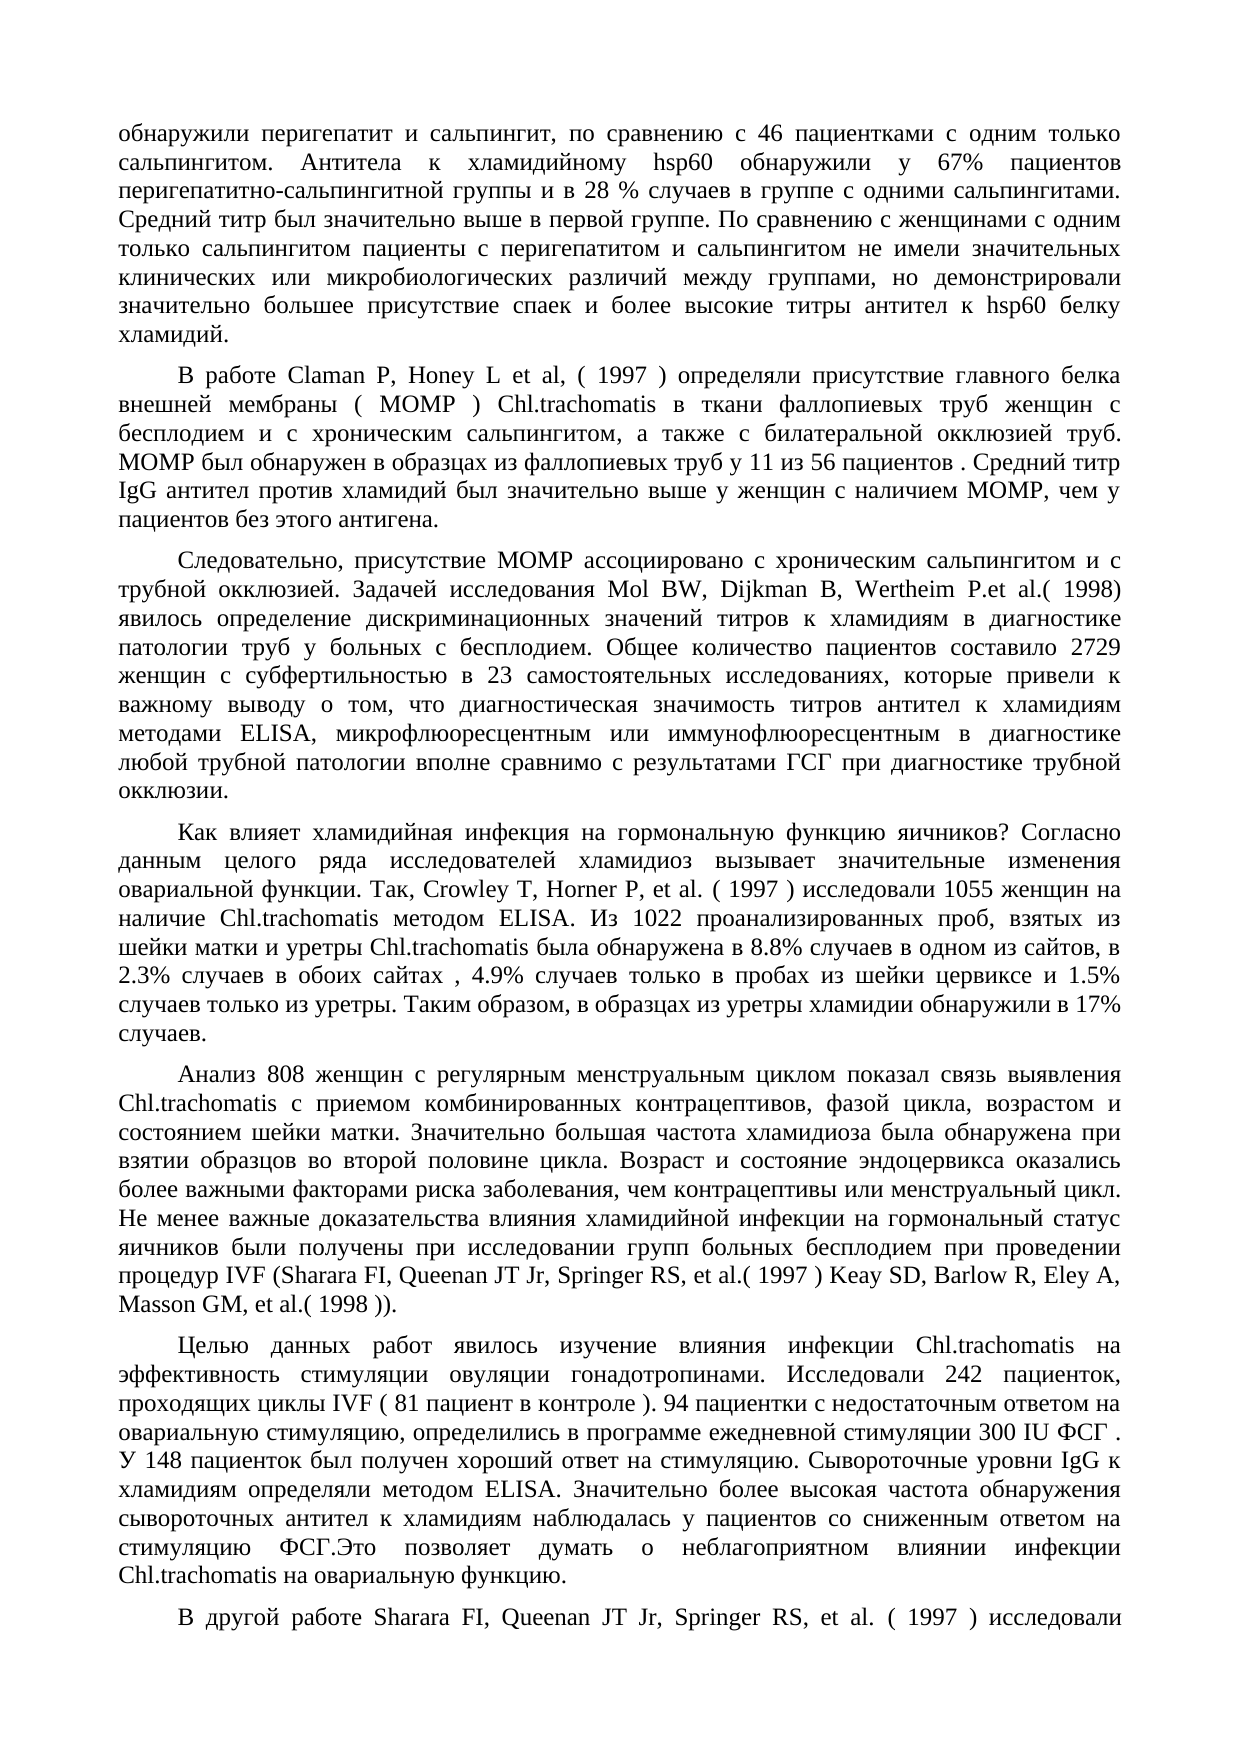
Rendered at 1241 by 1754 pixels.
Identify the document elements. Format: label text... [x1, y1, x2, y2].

text Следовательно, присутствие МОМР ассоциировано с хроническим сальпингитом и с трубной окклюзией. Задачей исследования Mol BW, Dijkman B, Wertheim P.et al.( 1998) явилось определение дискриминационных значений титров к хламидиям в диагностике патологии труб у больных с бесплодием. Общее количество пациентов составило 2729 женщин с субфертильностью в 23 самостоятельных исследованиях, которые привели к важному выводу о том, что диагностическая значимость титров антител к хламидиям методами ELISA, микрофлюоресцентным или иммунофлюоресцентным в диагностике любой трубной патологии вполне сравнимо с результатами ГСГ при диагностике трубной окклюзии. [118, 546, 1122, 804]
text Целью данных работ явилось изучение влияния инфекции Chl.trachomatis на эффективность стимуляции овуляции гонадотропинами. Исследовали 242 пациенток, проходящих циклы IVF ( 81 пациент в контроле ). 94 пациентки с недостаточным ответом на овариальную стимуляцию, определились в программе ежедневной стимуляции 300 IU ФСГ . У 148 пациенток был получен хороший ответ на стимуляцию. Сывороточные уровни IgG к хламидиям определяли методом ELISA. Значительно более высокая частота обнаружения сывороточных антител к хламидиям наблюдалась у пациентов со сниженным ответом на стимуляцию ФСГ.Это позволяет думать о неблагоприятном влиянии инфекции Chl.trachomatis на овариальную функцию. [118, 1331, 1122, 1589]
text Анализ 808 женщин с регулярным менструальным циклом показал связь выявления Chl.trachomatis с приемом комбинированных контрацептивов, фазой цикла, возрастом и состоянием шейки матки. Значительно большая частота хламидиоза была обнаружена при взятии образцов во второй половине цикла. Возраст и состояние эндоцервикса оказались более важными факторами риска заболевания, чем контрацептивы или менструальный цикл. Не менее важные доказательства влияния хламидийной инфекции на гормональный статус яичников были получены при исследовании групп больных бесплодием при проведении процедур IVF (Sharara FI, Queenan JT Jr, Springer RS, et al.( 1997 ) Keay SD, Barlow R, Eley A, Masson GM, et al.( 1998 )). [118, 1059, 1122, 1318]
text В работе Claman P, Honey L et al, ( 1997 ) определяли присутствие главного белка внешней мембраны ( МОМР ) Chl.trachomatis в ткани фаллопиевых труб женщин с бесплодием и с хроническим сальпингитом, а также с билатеральной окклюзией труб. МОМР был обнаружен в образцах из фаллопиевых труб у 11 из 56 пациентов . Средний титр IgG антител против хламидий был значительно выше у женщин с наличием МОМР, чем у пациентов без этого антигена. [118, 361, 1122, 533]
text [118, 118, 1122, 348]
text Как влияет хламидийная инфекция на гормональную функцию яичников? Согласно данным целого ряда исследователей хламидиоз вызывает значительные изменения овариальной функции. Так, Crowley T, Horner P, et al. ( 1997 ) исследовали 1055 женщин на наличие Chl.trachomatis методом ELISA. Из 1022 проанализированных проб, взятых из шейки матки и уретры Chl.trachomatis была обнаружена в 8.8% случаев в одном из сайтов, в 2.3% случаев в обоих сайтах , 4.9% случаев только в пробах из шейки цервиксе и 1.5% случаев только из уретры. Таким образом, в образцах из уретры хламидии обнаружили в 17% случаев. [118, 817, 1122, 1047]
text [118, 1602, 1122, 1631]
